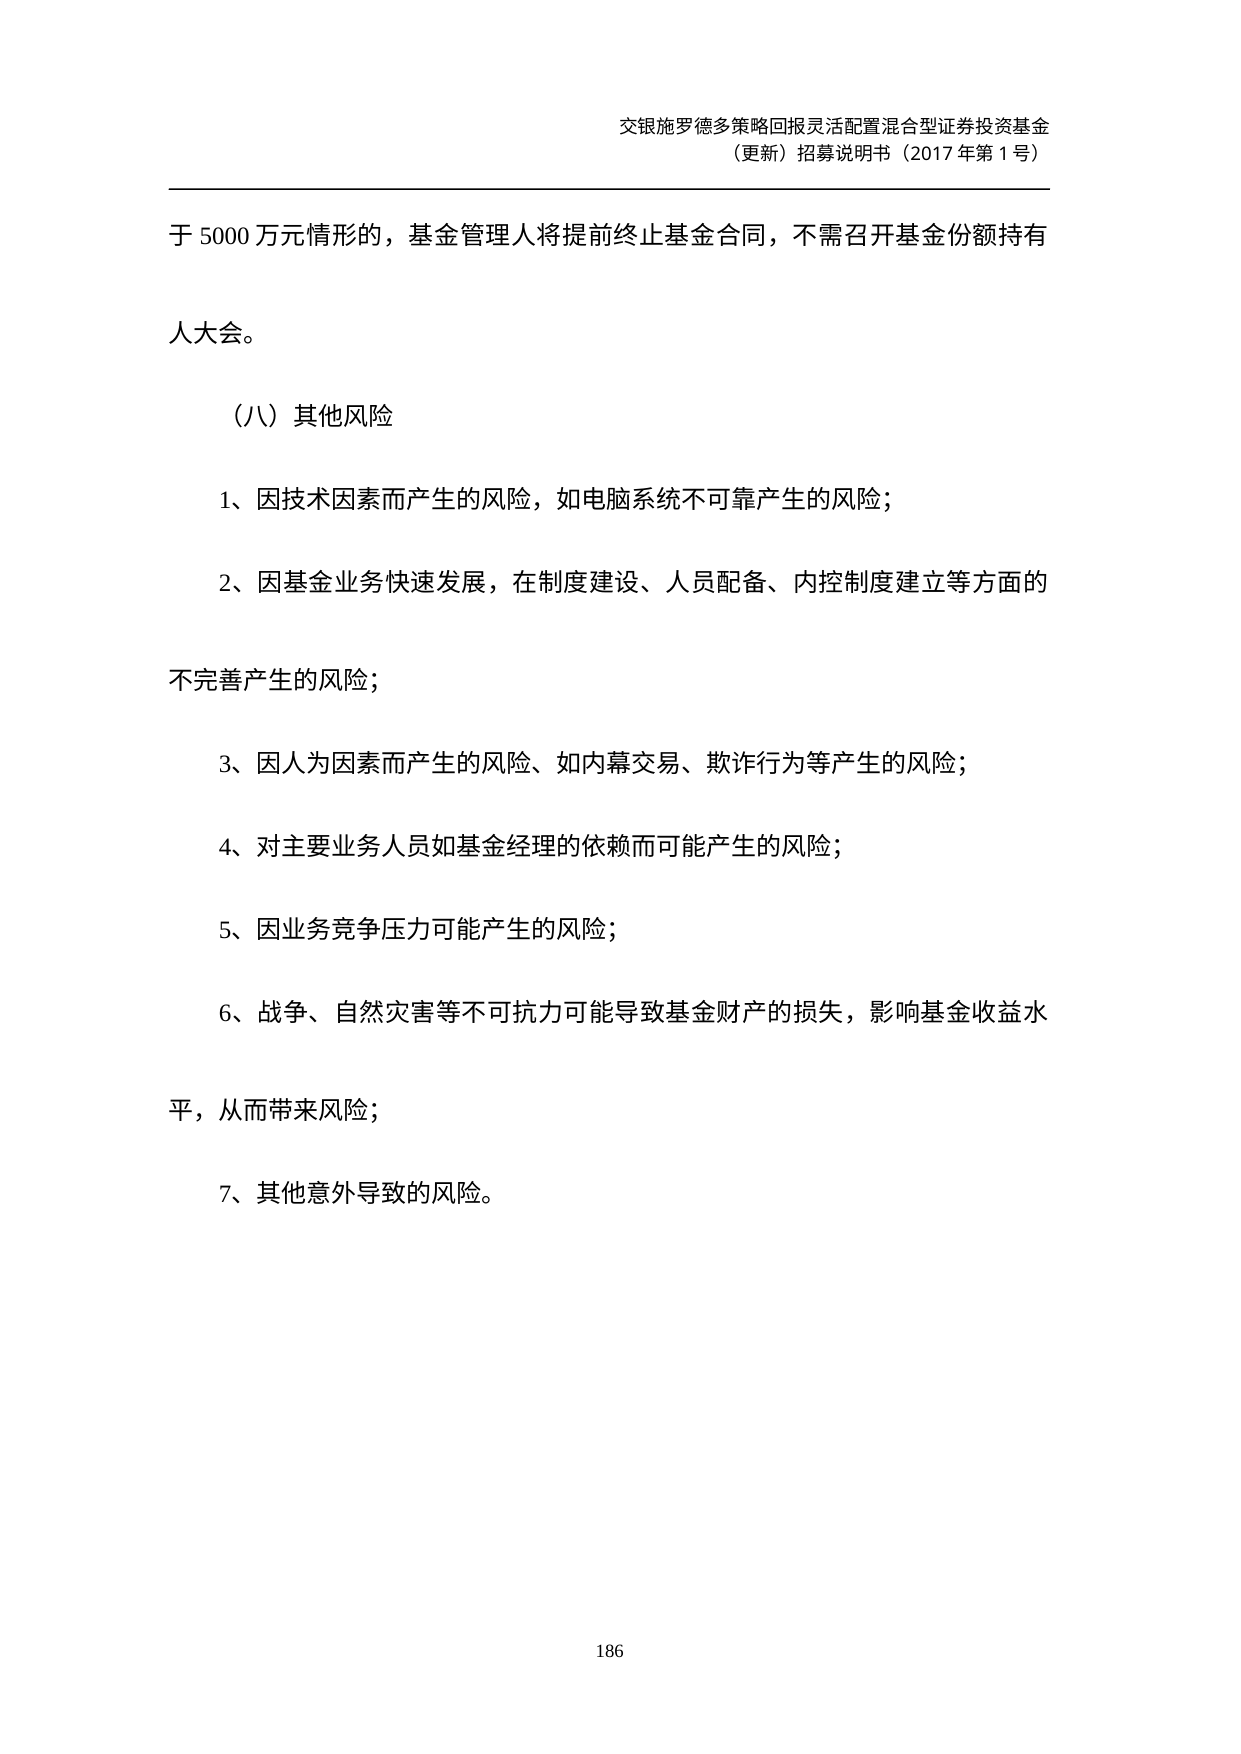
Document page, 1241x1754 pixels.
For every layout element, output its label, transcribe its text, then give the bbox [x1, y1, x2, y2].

text 3、因人为因素而产生的风险、如内幕交易、欺诈行为等产生的风险； [169, 729, 1050, 794]
text 6、战争、自然灾害等不可抗力可能导致基金财产的损失，影响基金收益水平，从而带来风险； [169, 978, 1050, 1141]
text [169, 201, 1050, 364]
text 2、因基金业务快速发展，在制度建设、人员配备、内控制度建立等方面的不完善产生的风险； [169, 548, 1050, 711]
text 1、因技术因素而产生的风险，如电脑系统不可靠产生的风险； [169, 465, 1050, 530]
text 5、因业务竞争压力可能产生的风险； [169, 895, 1050, 960]
text 4、对主要业务人员如基金经理的依赖而可能产生的风险； [169, 812, 1050, 877]
text （八）其他风险 [169, 382, 1050, 447]
text 7、其他意外导致的风险。 [169, 1159, 1050, 1224]
